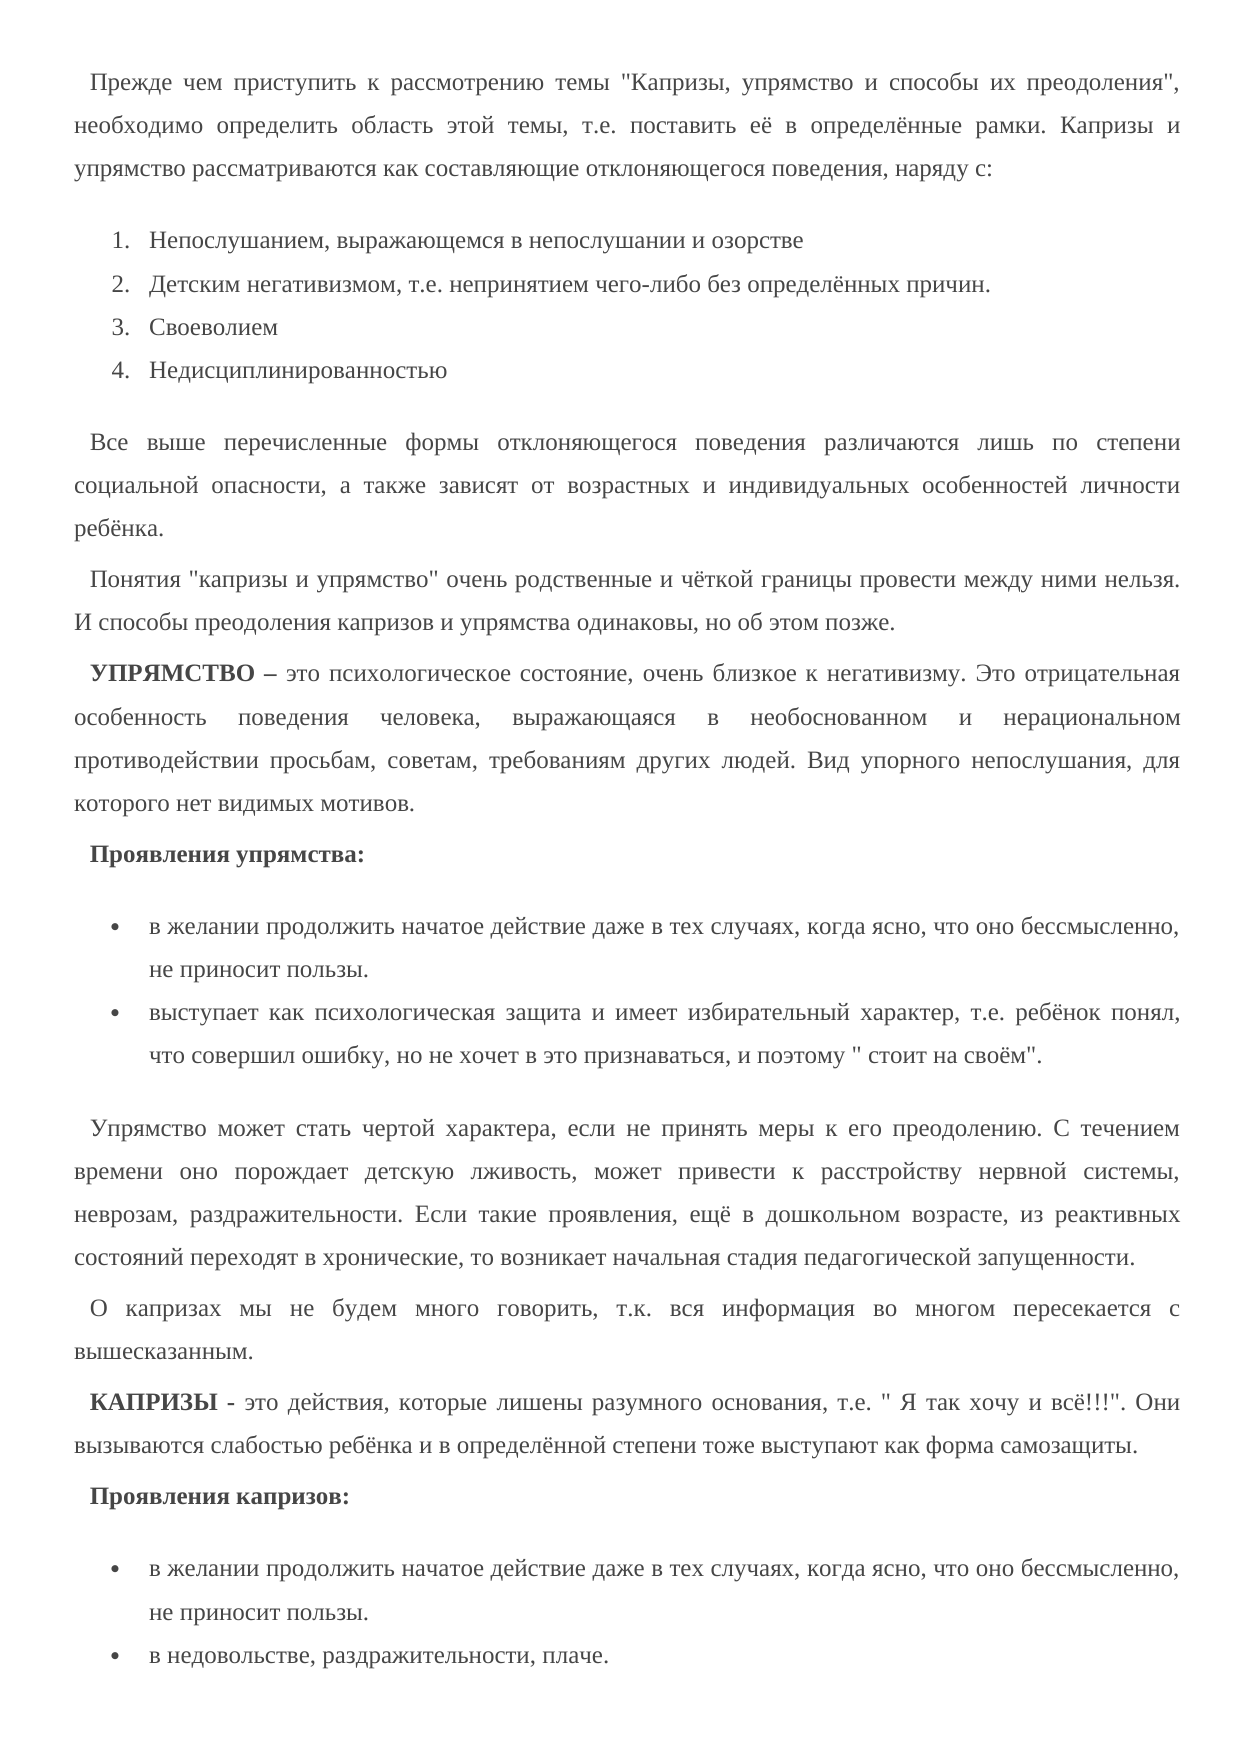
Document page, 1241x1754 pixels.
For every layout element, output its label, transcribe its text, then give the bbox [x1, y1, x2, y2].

list в желании продолжить начатое действие даже в тех случаях, когда ясно, что оно бессмысленно, не приносит пользы. [111, 911, 1181, 983]
list выступает как психологическая защита и имеет избирательный характер, т.е. ребёнок понял, что совершил ошибку, но не хочет в это признаваться, и поэтому " стоит на своём". [111, 997, 1181, 1069]
text Упрямство может стать чертой характера, если не принять меры к его преодолению. С течением времени оно порождает детскую лживость, может привести к расстройству нервной системы, неврозам, раздражительности. Если такие проявления, ещё в дошкольном возрасте, из реактивных состояний переходят в хронические, то возникает начальная стадия педагогической запущенности. [74, 1113, 1181, 1271]
text О капризах мы не будем много говорить, т.к. вся информация во многом пересекается с вышесказанным. [74, 1293, 1181, 1365]
text Понятия "капризы и упрямство" очень родственные и чёткой границы провести между ними нельзя. И способы преодоления капризов и упрямства одинаковы, но об этом позже. [74, 564, 1181, 636]
list Своеволием [111, 312, 1181, 341]
list в недовольстве, раздражительности, плаче. [111, 1640, 1181, 1668]
list Непослушанием, выражающемся в непослушании и озорстве [111, 226, 1181, 254]
text Прежде чем приступить к рассмотрению темы "Капризы, упрямство и способы их преодоления", необходимо определить область этой темы, т.е. поставить её в определённые рамки. Капризы и упрямство рассматриваются как составляющие отклоняющегося поведения, наряду с: [74, 67, 1181, 182]
text Проявления упрямства: [74, 839, 1181, 867]
text КАПРИЗЫ - это действия, которые лишены разумного основания, т.е. " Я так хочу и всё!!!". Они вызываются слабостью ребёнка и в определённой степени тоже выступают как форма самозащиты. [74, 1387, 1181, 1459]
list в желании продолжить начатое действие даже в тех случаях, когда ясно, что оно бессмысленно, не приносит пользы. [111, 1553, 1181, 1625]
text Проявления капризов: [74, 1481, 1181, 1510]
text Все выше перечисленные формы отклоняющегося поведения различаются лишь по степени социальной опасности, а также зависят от возрастных и индивидуальных особенностей личности ребёнка. [74, 427, 1181, 542]
list Недисциплинированностью [111, 355, 1181, 384]
text УПРЯМСТВО – это психологическое состояние, очень близкое к негативизму. Это отрицательная особенность поведения человека, выражающаяся в необоснованном и нерациональном противодействии просьбам, советам, требованиям других людей. Вид упорного непослушания, для которого нет видимых мотивов. [74, 658, 1181, 817]
list Детским негативизмом, т.е. непринятием чего-либо без определённых причин. [111, 269, 1181, 297]
